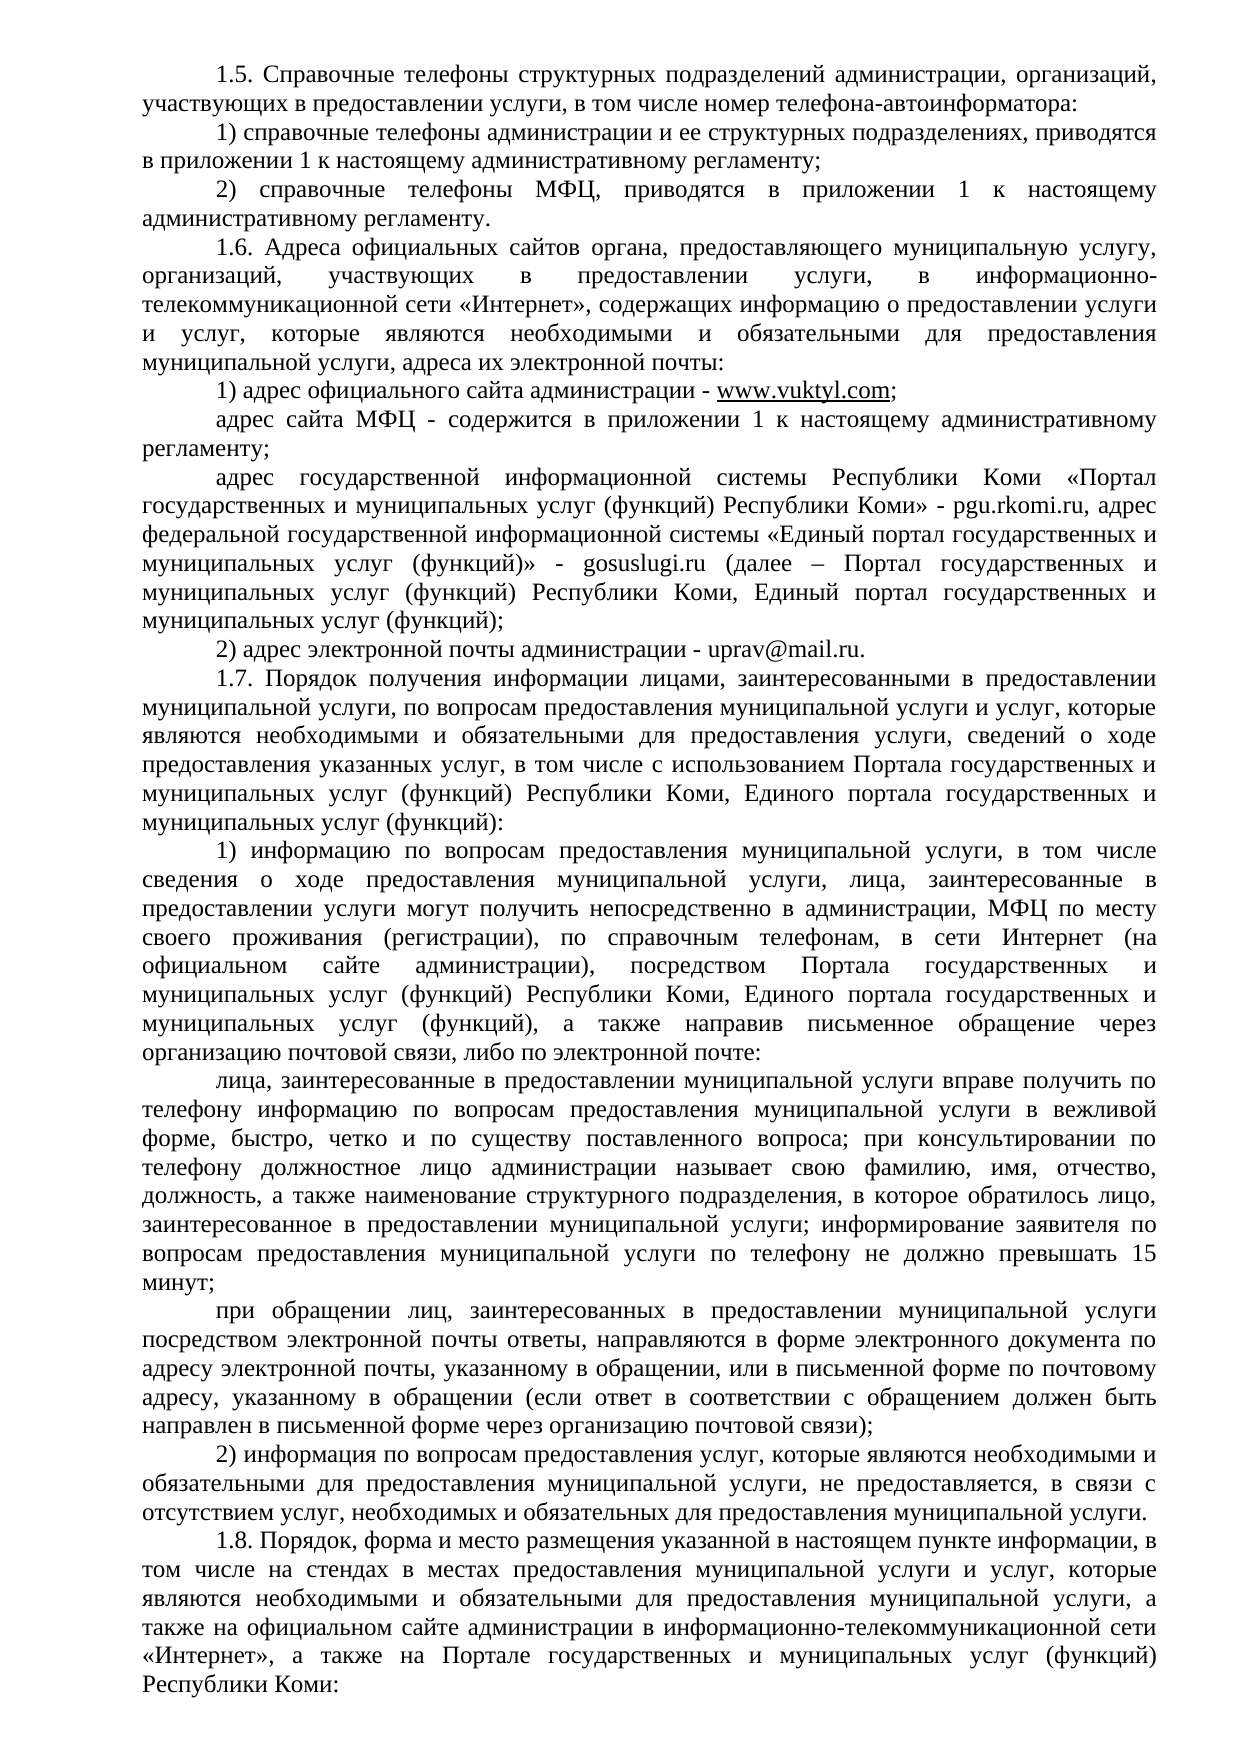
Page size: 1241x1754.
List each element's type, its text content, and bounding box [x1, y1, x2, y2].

text при обращении лиц, заинтересованных в предоставлении муниципальной услуги посредством электронной почты ответы, направляются в форме электронного документа по адресу электронной почты, указанному в обращении, или в письменной форме по почтовому адресу, указанному в обращении (если ответ в соответствии с обращением должен быть направлен в письменной форме через организацию почтовой связи); [142, 1295, 1157, 1439]
text 1.8. Порядок, форма и место размещения указанной в настоящем пункте информации, в том числе на стендах в местах предоставления муниципальной услуги и услуг, которые являются необходимыми и обязательными для предоставления муниципальной услуги, а также на официальном сайте администрации в информационно-телекоммуникационной сети «Интернет», а также на Портале государственных и муниципальных услуг (функций) Республики Коми: [142, 1525, 1157, 1698]
text адрес сайта МФЦ - содержится в приложении 1 к настоящему административному регламенту; [142, 404, 1157, 462]
text 2) адрес электронной почты администрации - uprav@mail.ru. [142, 634, 1157, 663]
text лица, заинтересованные в предоставлении муниципальной услуги вправе получить по телефону информацию по вопросам предоставления муниципальной услуги в вежливой форме, быстро, четко и по существу поставленного вопроса; при консультировании по телефону должностное лицо администрации называет свою фамилию, имя, отчество, должность, а также наименование структурного подразделения, в которое обратилось лицо, заинтересованное в предоставлении муниципальной услуги; информирование заявителя по вопросам предоставления муниципальной услуги по телефону не должно превышать 15 минут; [142, 1065, 1157, 1295]
text 2) информация по вопросам предоставления услуг, которые являются необходимыми и обязательными для предоставления муниципальной услуги, не предоставляется, в связи с отсутствием услуг, необходимых и обязательных для предоставления муниципальной услуги. [142, 1439, 1157, 1525]
text 1) информацию по вопросам предоставления муниципальной услуги, в том числе сведения о ходе предоставления муниципальной услуги, лица, заинтересованные в предоставлении услуги могут получить непосредственно в администрации, МФЦ по месту своего проживания (регистрации), по справочным телефонам, в сети Интернет (на официальном сайте администрации), посредством Портала государственных и муниципальных услуг (функций) Республики Коми, Единого портала государственных и муниципальных услуг (функций), а также направив письменное обращение через организацию почтовой связи, либо по электронной почте: [142, 835, 1157, 1065]
text 1.7. Порядок получения информации лицами, заинтересованными в предоставлении муниципальной услуги, по вопросам предоставления муниципальной услуги и услуг, которые являются необходимыми и обязательными для предоставления услуги, сведений о ходе предоставления указанных услуг, в том числе с использованием Портала государственных и муниципальных услуг (функций) Республики Коми, Единого портала государственных и муниципальных услуг (функций): [142, 663, 1157, 835]
text 1) справочные телефоны администрации и ее структурных подразделениях, приводятся в приложении 1 к настоящему административному регламенту; [142, 117, 1157, 174]
text 1) адрес официального сайта администрации - www.vuktyl.com; [142, 375, 1157, 404]
text адрес государственной информационной системы Республики Коми «Портал государственных и муниципальных услуг (функций) Республики Коми» - pgu.rkomi.ru, адрес федеральной государственной информационной системы «Единый портал государственных и муниципальных услуг (функций)» - gosuslugi.ru (далее – Портал государственных и муниципальных услуг (функций) Республики Коми, Единый портал государственных и муниципальных услуг (функций); [142, 462, 1157, 634]
text 1.6. Адреса официальных сайтов органа, предоставляющего муниципальную услугу, организаций, участвующих в предоставлении услуги, в информационно-телекоммуникационной сети «Интернет», содержащих информацию о предоставлении услуги и услуг, которые являются необходимыми и обязательными для предоставления муниципальной услуги, адреса их электронной почты: [142, 232, 1157, 375]
text 1.5. Справочные телефоны структурных подразделений администрации, организаций, участвующих в предоставлении услуги, в том числе номер телефона-автоинформатора: [142, 59, 1157, 117]
text 2) справочные телефоны МФЦ, приводятся в приложении 1 к настоящему административному регламенту. [142, 174, 1157, 232]
